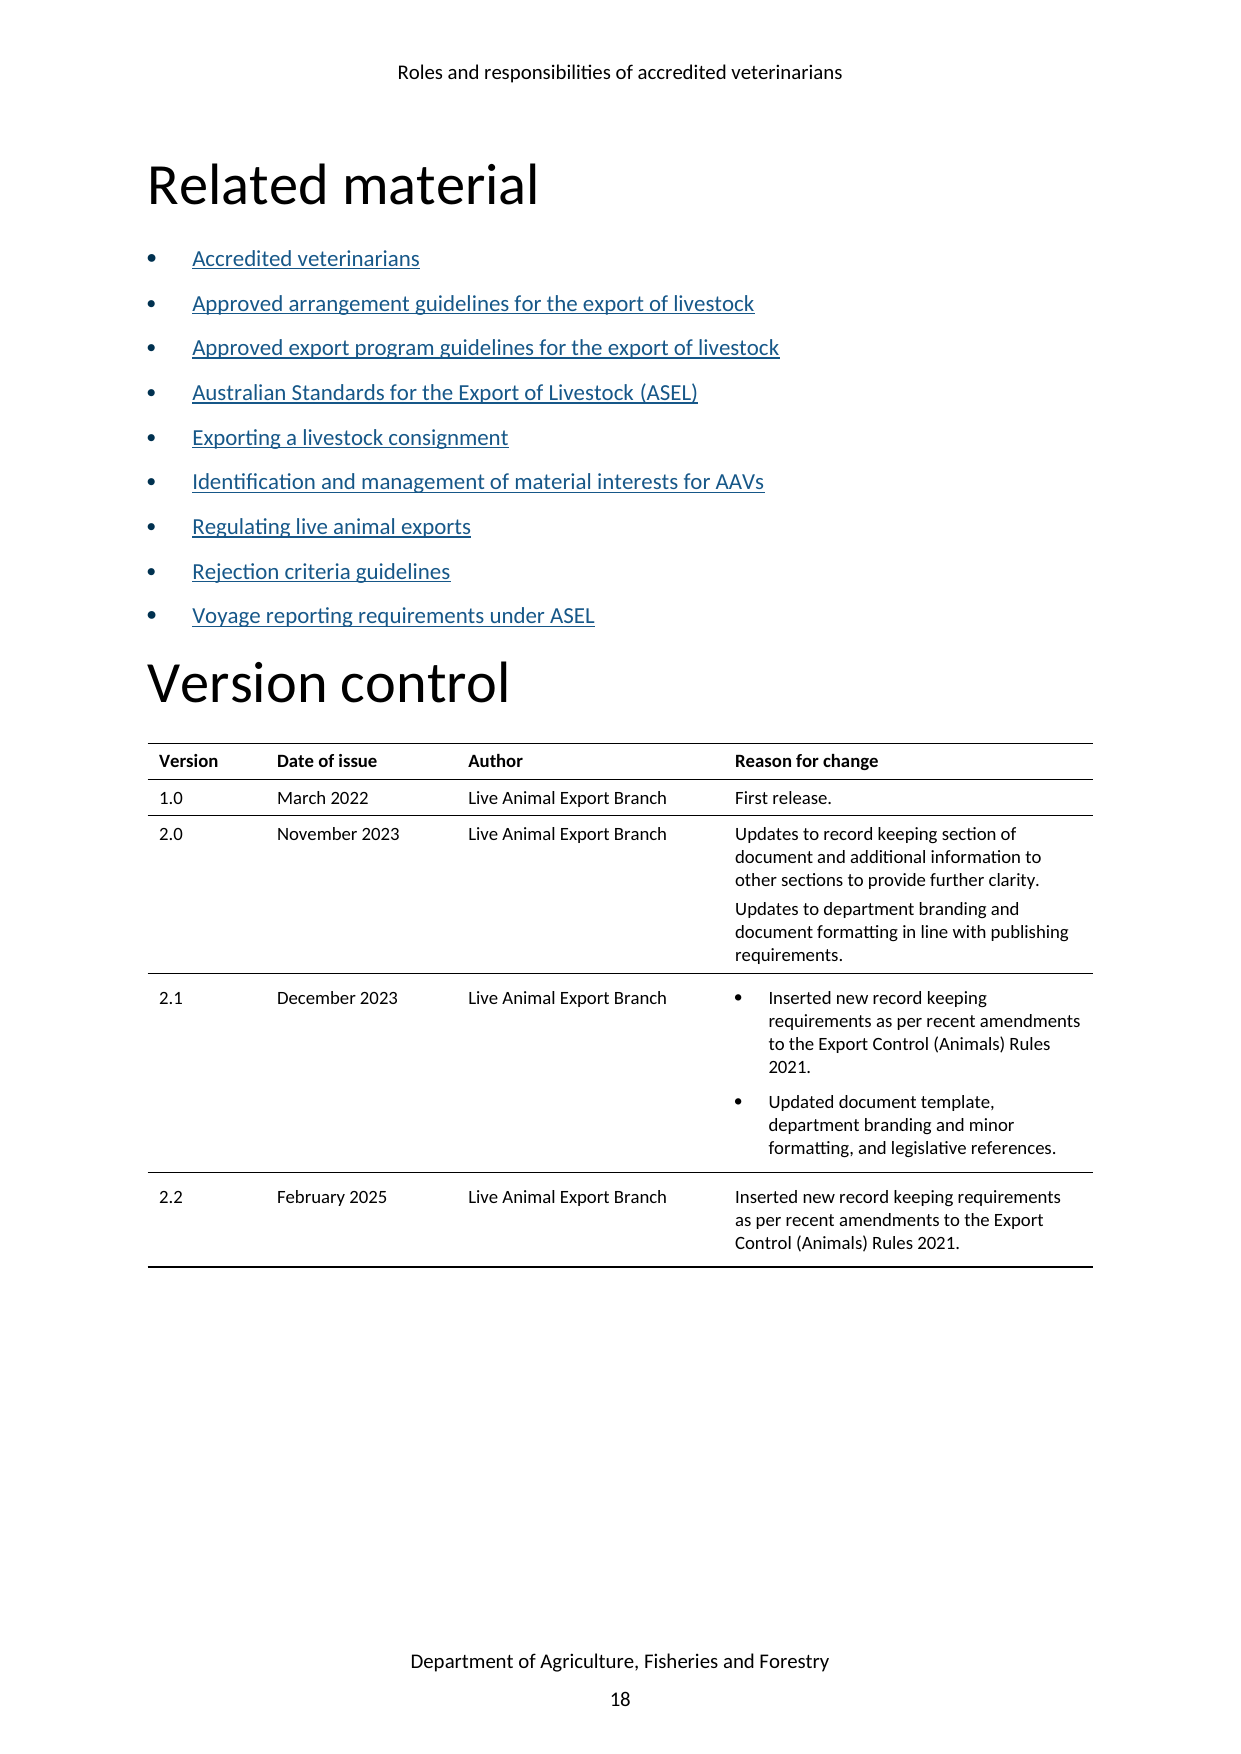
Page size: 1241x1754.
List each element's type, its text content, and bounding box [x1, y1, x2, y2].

table_cell November 2023 [266, 816, 457, 973]
table_cell December 2023 [266, 974, 457, 1172]
list Rejection criteria guidelines [148, 557, 1092, 585]
table_cell Updates to record keeping section of document and additional information to other sections to provide further clarity. Updates to department branding and document formatting in line with publishing requirements. [724, 816, 1092, 973]
list Approved arrangement guidelines for the export of livestock [148, 289, 1092, 317]
table_cell Inserted new record keeping requirements as per recent amendments to the Export Control (Animals) Rules 2021. [724, 1173, 1092, 1266]
table_cell 2.2 [148, 1173, 266, 1266]
table_cell March 2022 [266, 780, 457, 815]
table_cell 2.1 [148, 974, 266, 1172]
table_header Reason for change [724, 744, 1092, 779]
list Voyage reporting requirements under ASEL [148, 601, 1092, 629]
table_header Date of issue [266, 744, 457, 779]
list Australian Standards for the Export of Livestock (ASEL) [148, 378, 1092, 406]
table_header Author [457, 744, 724, 779]
table_cell 1.0 [148, 780, 266, 815]
subtitle Related material [148, 148, 1092, 219]
table_cell February 2025 [266, 1173, 457, 1266]
table_header Version [148, 744, 266, 779]
table_cell 2.0 [148, 816, 266, 973]
list Approved export program guidelines for the export of livestock [148, 333, 1092, 361]
list Exporting a livestock consignment [148, 423, 1092, 451]
list Regulating live animal exports [148, 512, 1092, 540]
subtitle Version control [148, 646, 1092, 717]
table_cell First release. [724, 780, 1092, 815]
table_cell Live Animal Export Branch [457, 780, 724, 815]
table_cell Inserted new record keeping requirements as per recent amendments to the Export Control (Animals) Rules 2021. Updated document template, department branding and minor formatting, and legislative references. [724, 974, 1092, 1172]
table_cell Live Animal Export Branch [457, 1173, 724, 1266]
list Accredited veterinarians [148, 244, 1092, 272]
list Identification and management of material interests for AAVs [148, 467, 1092, 495]
table_cell Live Animal Export Branch [457, 816, 724, 973]
table_cell Live Animal Export Branch [457, 974, 724, 1172]
